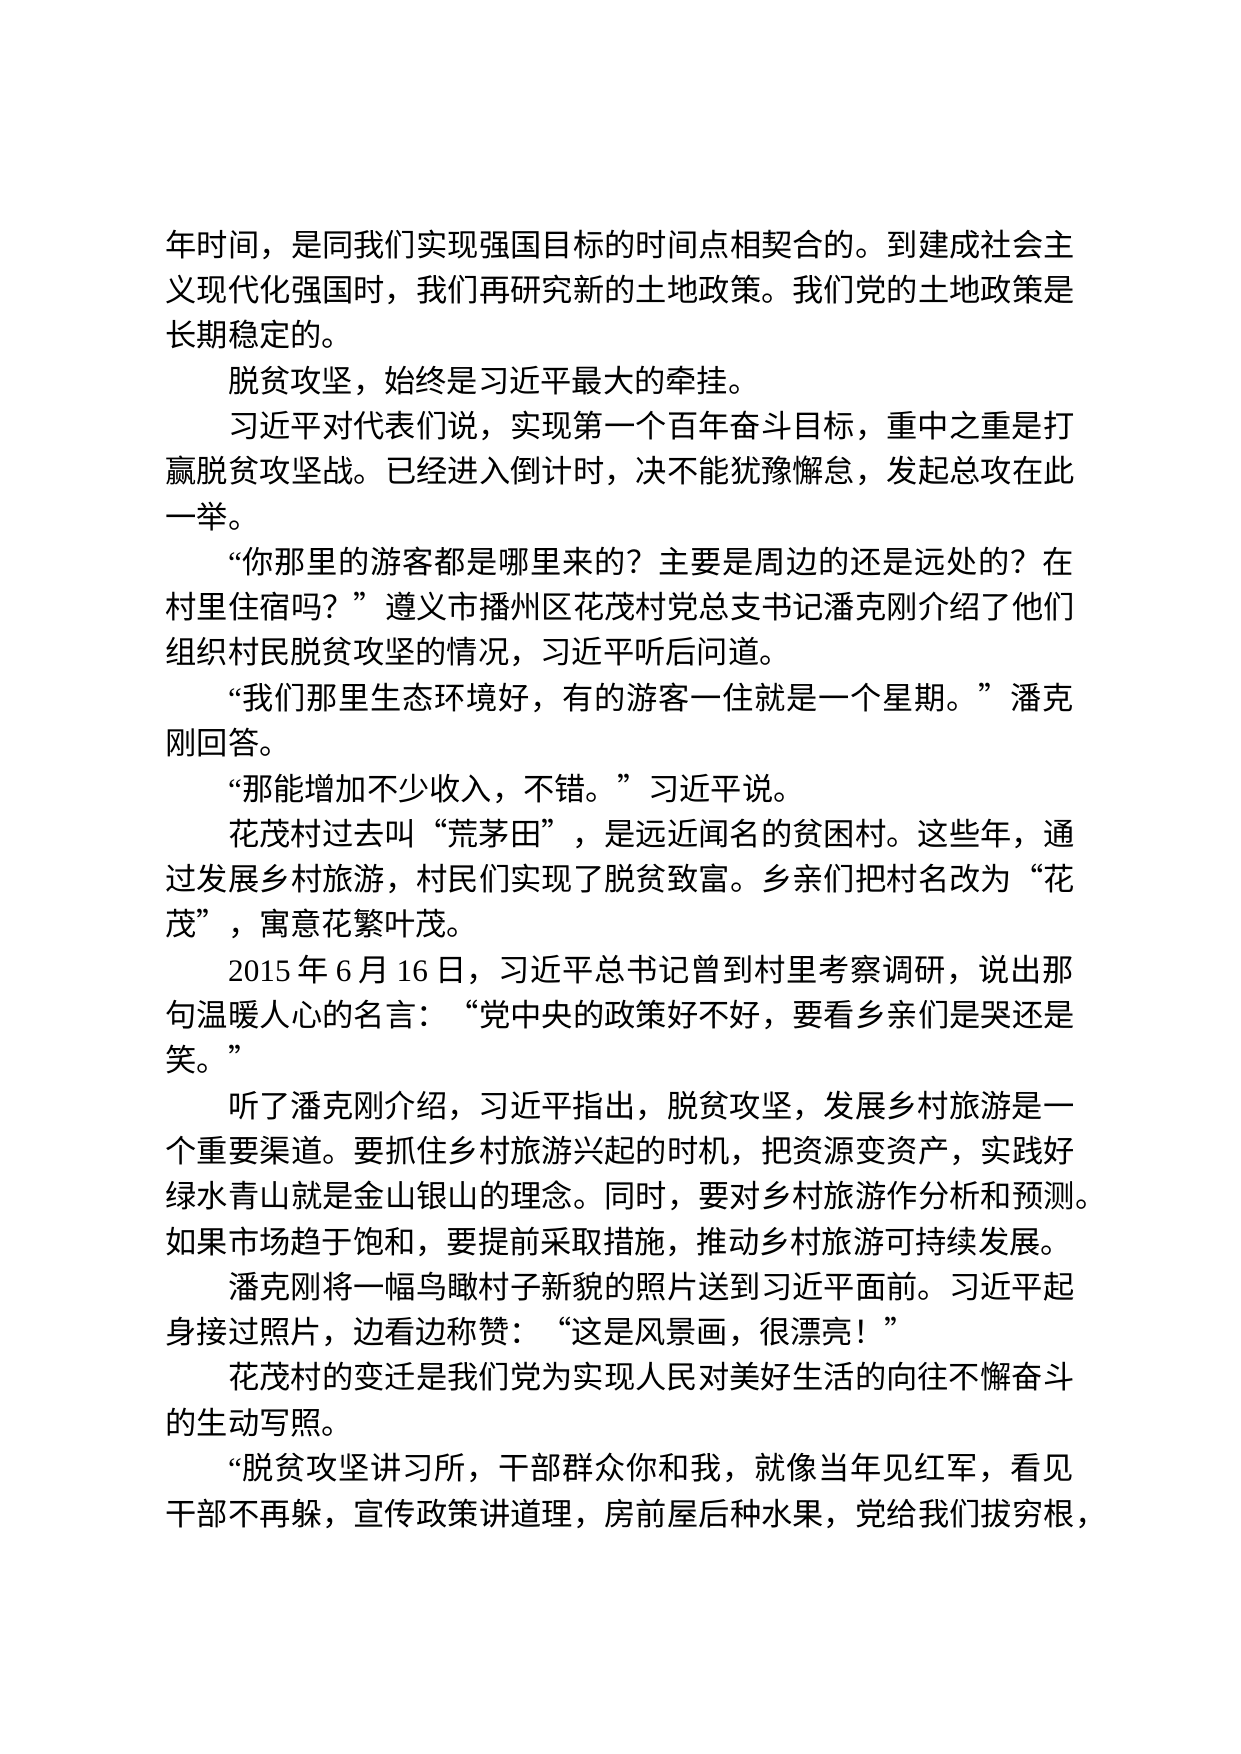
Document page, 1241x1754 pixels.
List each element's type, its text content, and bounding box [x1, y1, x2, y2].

text “那能增加不少收入，不错。”习近平说。 [165, 764, 1075, 809]
text 习近平对代表们说，实现第一个百年奋斗目标，重中之重是打赢脱贫攻坚战。已经进入倒计时，决不能犹豫懈怠，发起总攻在此一举。 [165, 401, 1075, 537]
text 花茂村过去叫“荒茅田”，是远近闻名的贫困村。这些年，通过发展乡村旅游，村民们实现了脱贫致富。乡亲们把村名改为“花茂”，寓意花繁叶茂。 [165, 809, 1075, 945]
text 听了潘克刚介绍，习近平指出，脱贫攻坚，发展乡村旅游是一个重要渠道。要抓住乡村旅游兴起的时机，把资源变资产，实践好绿水青山就是金山银山的理念。同时，要对乡村旅游作分析和预测。如果市场趋于饱和，要提前采取措施，推动乡村旅游可持续发展。 [165, 1081, 1075, 1262]
text 脱贫攻坚，始终是习近平最大的牵挂。 [165, 356, 1075, 401]
text “你那里的游客都是哪里来的？主要是周边的还是远处的？在村里住宿吗？”遵义市播州区花茂村党总支书记潘克刚介绍了他们组织村民脱贫攻坚的情况，习近平听后问道。 [165, 537, 1075, 673]
text 2015年6月16日，习近平总书记曾到村里考察调研，说出那句温暖人心的名言：“党中央的政策好不好，要看乡亲们是哭还是笑。” [165, 945, 1075, 1081]
text “我们那里生态环境好，有的游客一住就是一个星期。”潘克刚回答。 [165, 673, 1075, 764]
text 潘克刚将一幅鸟瞰村子新貌的照片送到习近平面前。习近平起身接过照片，边看边称赞：“这是风景画，很漂亮！” [165, 1262, 1075, 1353]
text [165, 1443, 1075, 1534]
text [165, 220, 1075, 356]
text 花茂村的变迁是我们党为实现人民对美好生活的向往不懈奋斗的生动写照。 [165, 1353, 1075, 1443]
